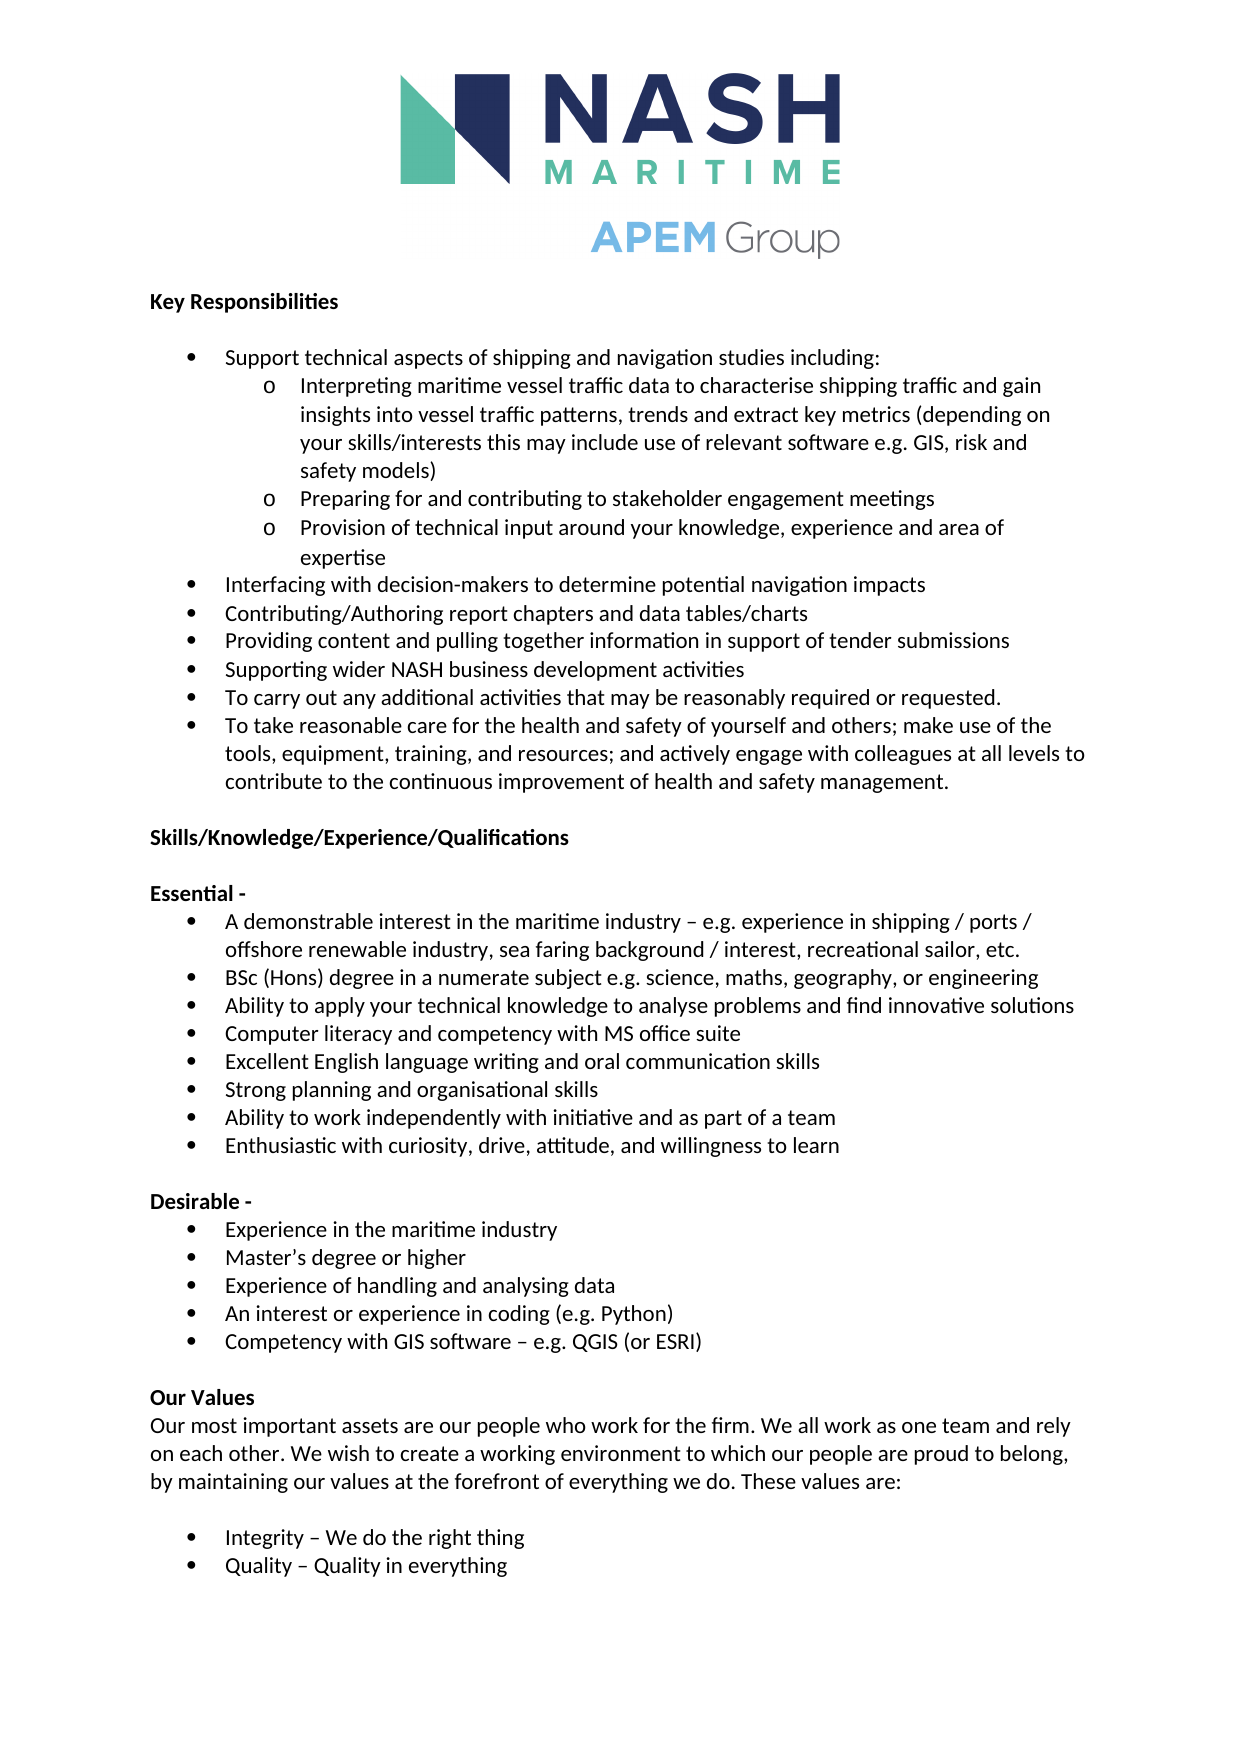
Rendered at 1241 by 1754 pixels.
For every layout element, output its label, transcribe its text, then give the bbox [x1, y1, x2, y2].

list Providing content and pulling together information in support of tender submissions [187, 627, 1090, 655]
list Interpreting maritime vessel traffic data to characterise shipping traffic and gain insights into vessel traffic patterns, trends and extract key metrics (depending on your skills/interests this may include use of relevant software e.g. GIS, risk and safety models) [262, 371, 1090, 484]
list Provision of technical input around your knowledge, experience and area of expertise [262, 513, 1090, 571]
list Experience of handling and analysing data [187, 1271, 1090, 1299]
list Support technical aspects of shipping and navigation studies including: [187, 343, 1090, 371]
list Ability to apply your technical knowledge to analyse problems and find innovative solutions [187, 991, 1090, 1019]
list Computer literacy and competency with MS office suite [187, 1019, 1090, 1047]
list BSc (Hons) degree in a numerate subject e.g. science, maths, geography, or engineering [187, 963, 1090, 991]
text Our Values [150, 1383, 1090, 1411]
list To carry out any additional activities that may be reasonably required or requested. [187, 683, 1090, 711]
list Ability to work independently with initiative and as part of a team [187, 1103, 1090, 1131]
list Master’s degree or higher [187, 1243, 1090, 1271]
list A demonstrable interest in the maritime industry – e.g. experience in shipping / ports / offshore renewable industry, sea faring background / interest, recreational sailor, etc. [187, 907, 1090, 963]
list Quality – Quality in everything [187, 1551, 1090, 1579]
picture [400, 73, 840, 259]
list Contributing/Authoring report chapters and data tables/charts [187, 599, 1090, 627]
list An interest or experience in coding (e.g. Python) [187, 1299, 1090, 1327]
list Interfacing with decision-makers to determine potential navigation impacts [187, 571, 1090, 599]
list Supporting wider NASH business development activities [187, 655, 1090, 683]
list To take reasonable care for the health and safety of yourself and others; make use of the tools, equipment, training, and resources; and actively engage with colleagues at all levels to contribute to the continuous improvement of health and safety management. [187, 711, 1090, 795]
list Integrity – We do the right thing [187, 1523, 1090, 1551]
text Our most important assets are our people who work for the firm. We all work as one team and rely on each other. We wish to create a working environment to which our people are proud to belong, by maintaining our values at the forefront of everything we do. These values are: [150, 1411, 1090, 1495]
list Experience in the maritime industry [187, 1215, 1090, 1243]
list Competency with GIS software – e.g. QGIS (or ESRI) [187, 1327, 1090, 1355]
text Essential - [150, 879, 1090, 907]
list Strong planning and organisational skills [187, 1075, 1090, 1103]
text Key Responsibilities [150, 287, 1090, 315]
text Desirable - [150, 1187, 1090, 1215]
list Enthusiastic with curiosity, drive, attitude, and willingness to learn [187, 1131, 1090, 1159]
list Preparing for and contributing to stakeholder engagement meetings [262, 484, 1090, 513]
text Skills/Knowledge/Experience/Qualifications [150, 823, 1090, 851]
list Excellent English language writing and oral communication skills [187, 1047, 1090, 1075]
